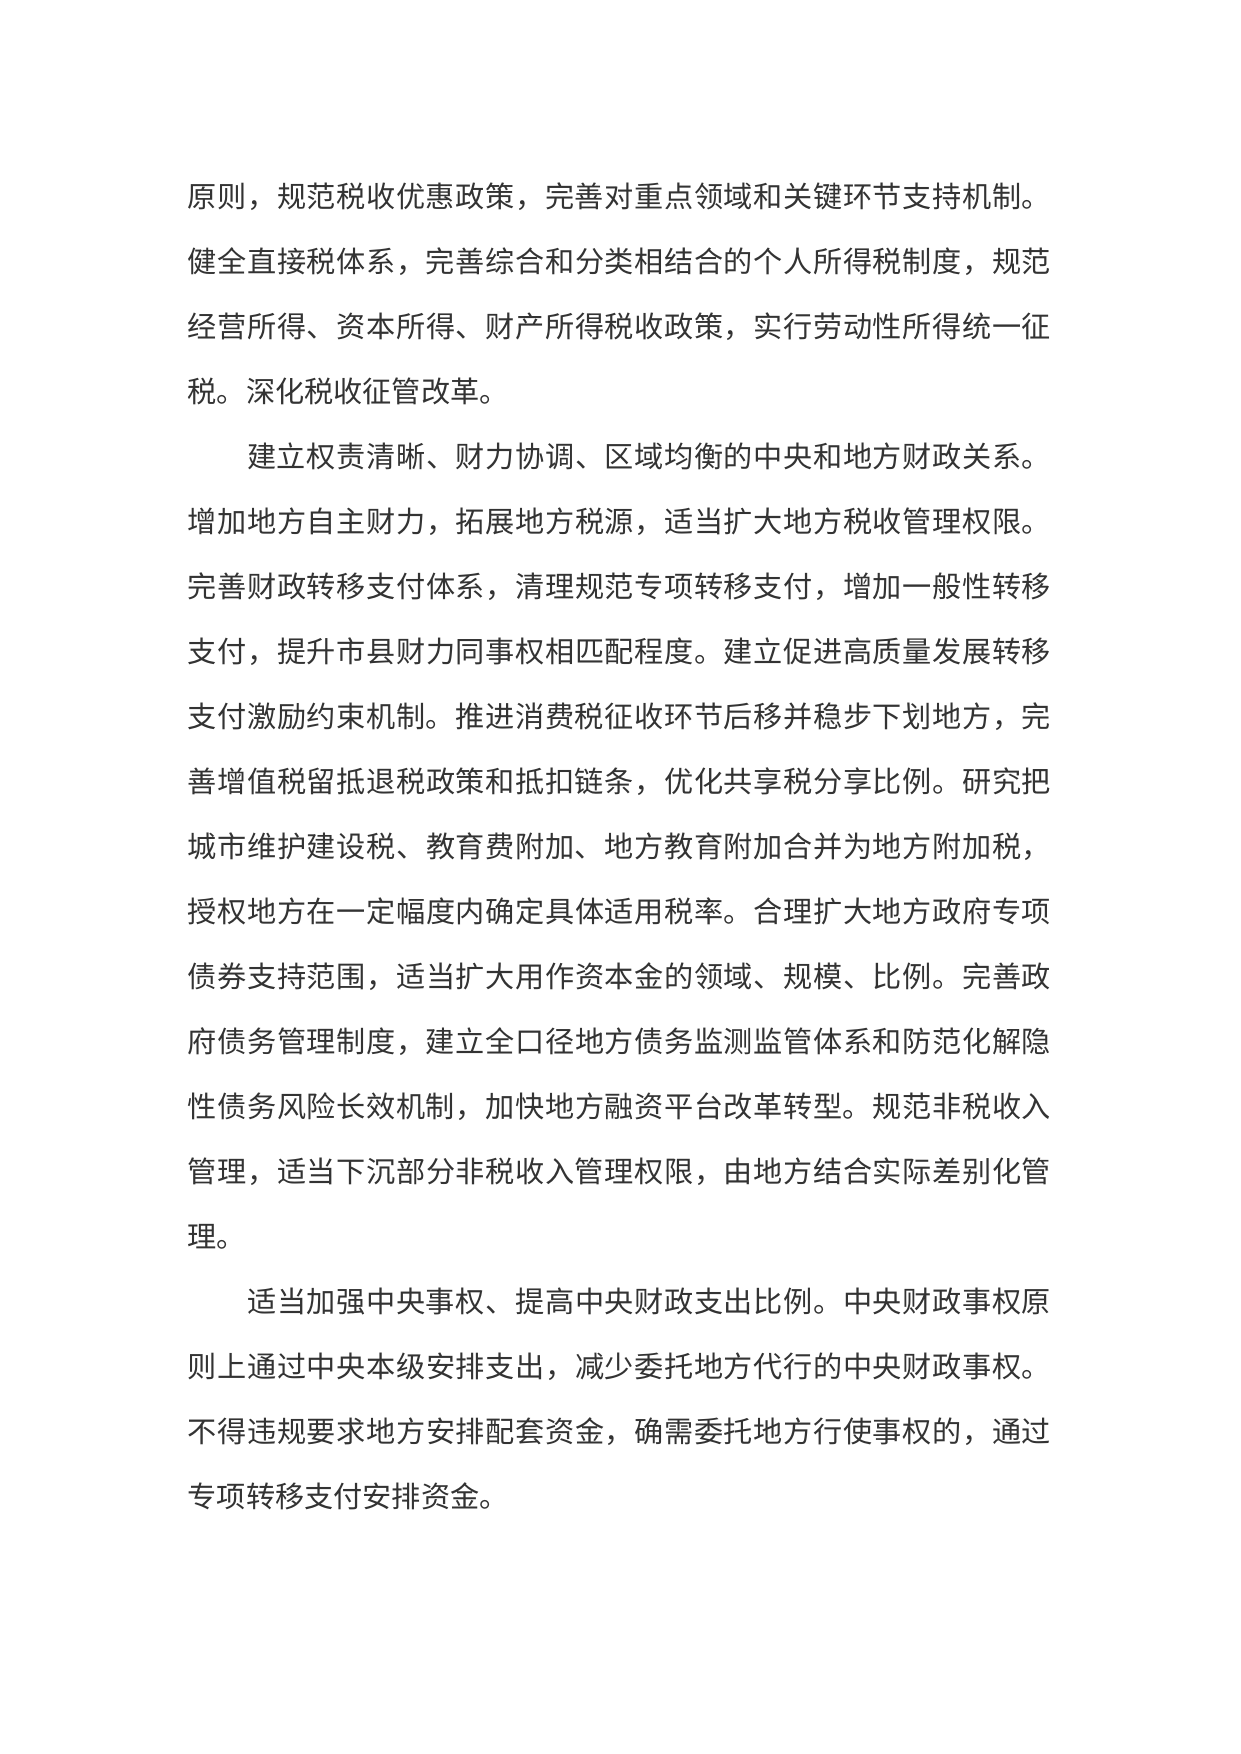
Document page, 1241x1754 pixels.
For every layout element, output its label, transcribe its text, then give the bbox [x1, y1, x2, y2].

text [187, 162, 1053, 422]
text 适当加强中央事权、提高中央财政支出比例。中央财政事权原则上通过中央本级安排支出，减少委托地方代行的中央财政事权。不得违规要求地方安排配套资金，确需委托地方行使事权的，通过专项转移支付安排资金。 [187, 1267, 1053, 1527]
text 建立权责清晰、财力协调、区域均衡的中央和地方财政关系。增加地方自主财力，拓展地方税源，适当扩大地方税收管理权限。完善财政转移支付体系，清理规范专项转移支付，增加一般性转移支付，提升市县财力同事权相匹配程度。建立促进高质量发展转移支付激励约束机制。推进消费税征收环节后移并稳步下划地方，完善增值税留抵退税政策和抵扣链条，优化共享税分享比例。研究把城市维护建设税、教育费附加、地方教育附加合并为地方附加税，授权地方在一定幅度内确定具体适用税率。合理扩大地方政府专项债券支持范围，适当扩大用作资本金的领域、规模、比例。完善政府债务管理制度，建立全口径地方债务监测监管体系和防范化解隐性债务风险长效机制，加快地方融资平台改革转型。规范非税收入管理，适当下沉部分非税收入管理权限，由地方结合实际差别化管理。 [187, 422, 1053, 1267]
